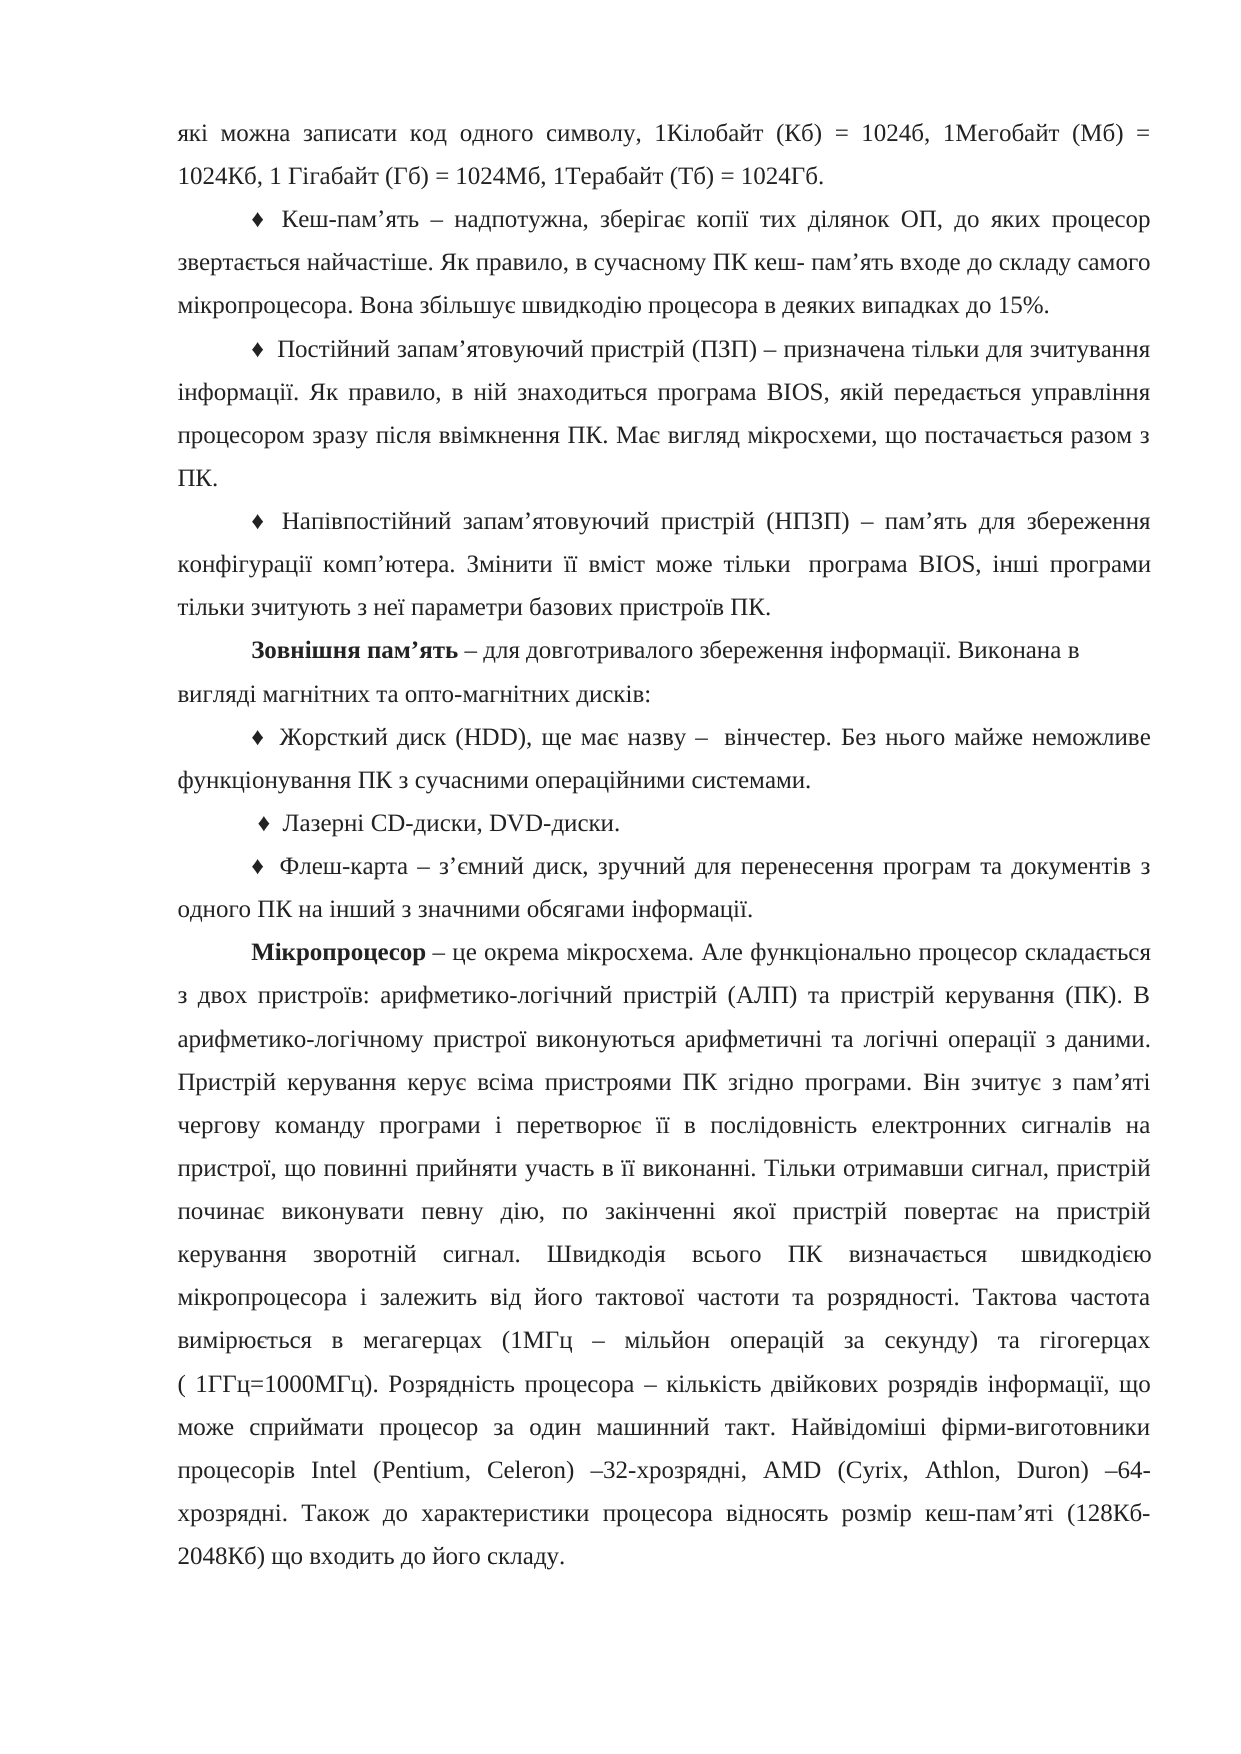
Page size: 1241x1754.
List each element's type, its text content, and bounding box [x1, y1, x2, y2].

text ♦ Флеш-карта – з’ємний диск, зручний для перенесення програм та документів з одного ПК на інший з значними обсягами інформації. [177, 851, 1152, 923]
text ♦ Напівпостійний запам’ятовуючий пристрій (НПЗП) – пам’ять для збереження конфігурації комп’ютера. Змінити її вміст може тільки програма BIOS, інші програми тільки зчитують з неї параметри базових пристроїв ПК. [177, 506, 1152, 621]
text ♦ Постійний запам’ятовуючий пристрій (ПЗП) – призначена тільки для зчитування інформації. Як правило, в ній знаходиться програма BIOS, якій передається управління процесором зразу після ввімкнення ПК. Має вигляд мікросхеми, що постачається разом з ПК. [177, 334, 1152, 492]
text ♦ Лазерні CD-диски, DVD-диски. [177, 808, 1152, 837]
text Зовнішня пам’ять – для довготривалого збереження інформації. Виконана в вигляді магнітних та опто-магнітних дисків: [177, 636, 1152, 707]
text ♦ Жорсткий диск (HDD), ще має назву – вінчестер. Без нього майже неможливе функціонування ПК з сучасними операційними системами. [177, 722, 1152, 794]
text Мікропроцесор – це окрема мікросхема. Але функціонально процесор складається з двох пристроїв: арифметико-логічний пристрій (АЛП) та пристрій керування (ПК). В арифметико-логічному пристрої виконуються арифметичні та логічні операції з даними. Пристрій керування керує всіма пристроями ПК згідно програми. Він зчитує з пам’яті чергову команду програми і перетворює її в послідовність електронних сигналів на пристрої, що повинні прийняти участь в її виконанні. Тільки отримавши сигнал, пристрій починає виконувати певну дію, по закінченні якої пристрій повертає на пристрій керування зворотній сигнал. Швидкодія всього ПК визначається швидкодією мікропроцесора і залежить від його тактової частоти та розрядності. Тактова частота вимірюється в мегагерцах (1МГц – мільйон операцій за секунду) та гігогерцах ( 1ГГц=1000МГц). Розрядність процесора – кількість двійкових розрядів інформації, що може сприймати процесор за один машинний такт. Найвідоміші фірми-виготовники процесорів Intel (Pentium, Celeron) –32-хрозрядні, AMD (Cyrix, Athlon, Duron) –64-хрозрядні. Також до характеристики процесора відносять розмір кеш-пам’яті (128Кб-2048Кб) що входить до його складу. [177, 937, 1152, 1570]
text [177, 118, 1152, 190]
text ♦ Кеш-пам’ять – надпотужна, зберігає копії тих ділянок ОП, до яких процесор звертається найчастіше. Як правило, в сучасному ПК кеш- пам’ять входе до складу самого мікропроцесора. Вона збільшує швидкодію процесора в деяких випадках до 15%. [177, 204, 1152, 319]
